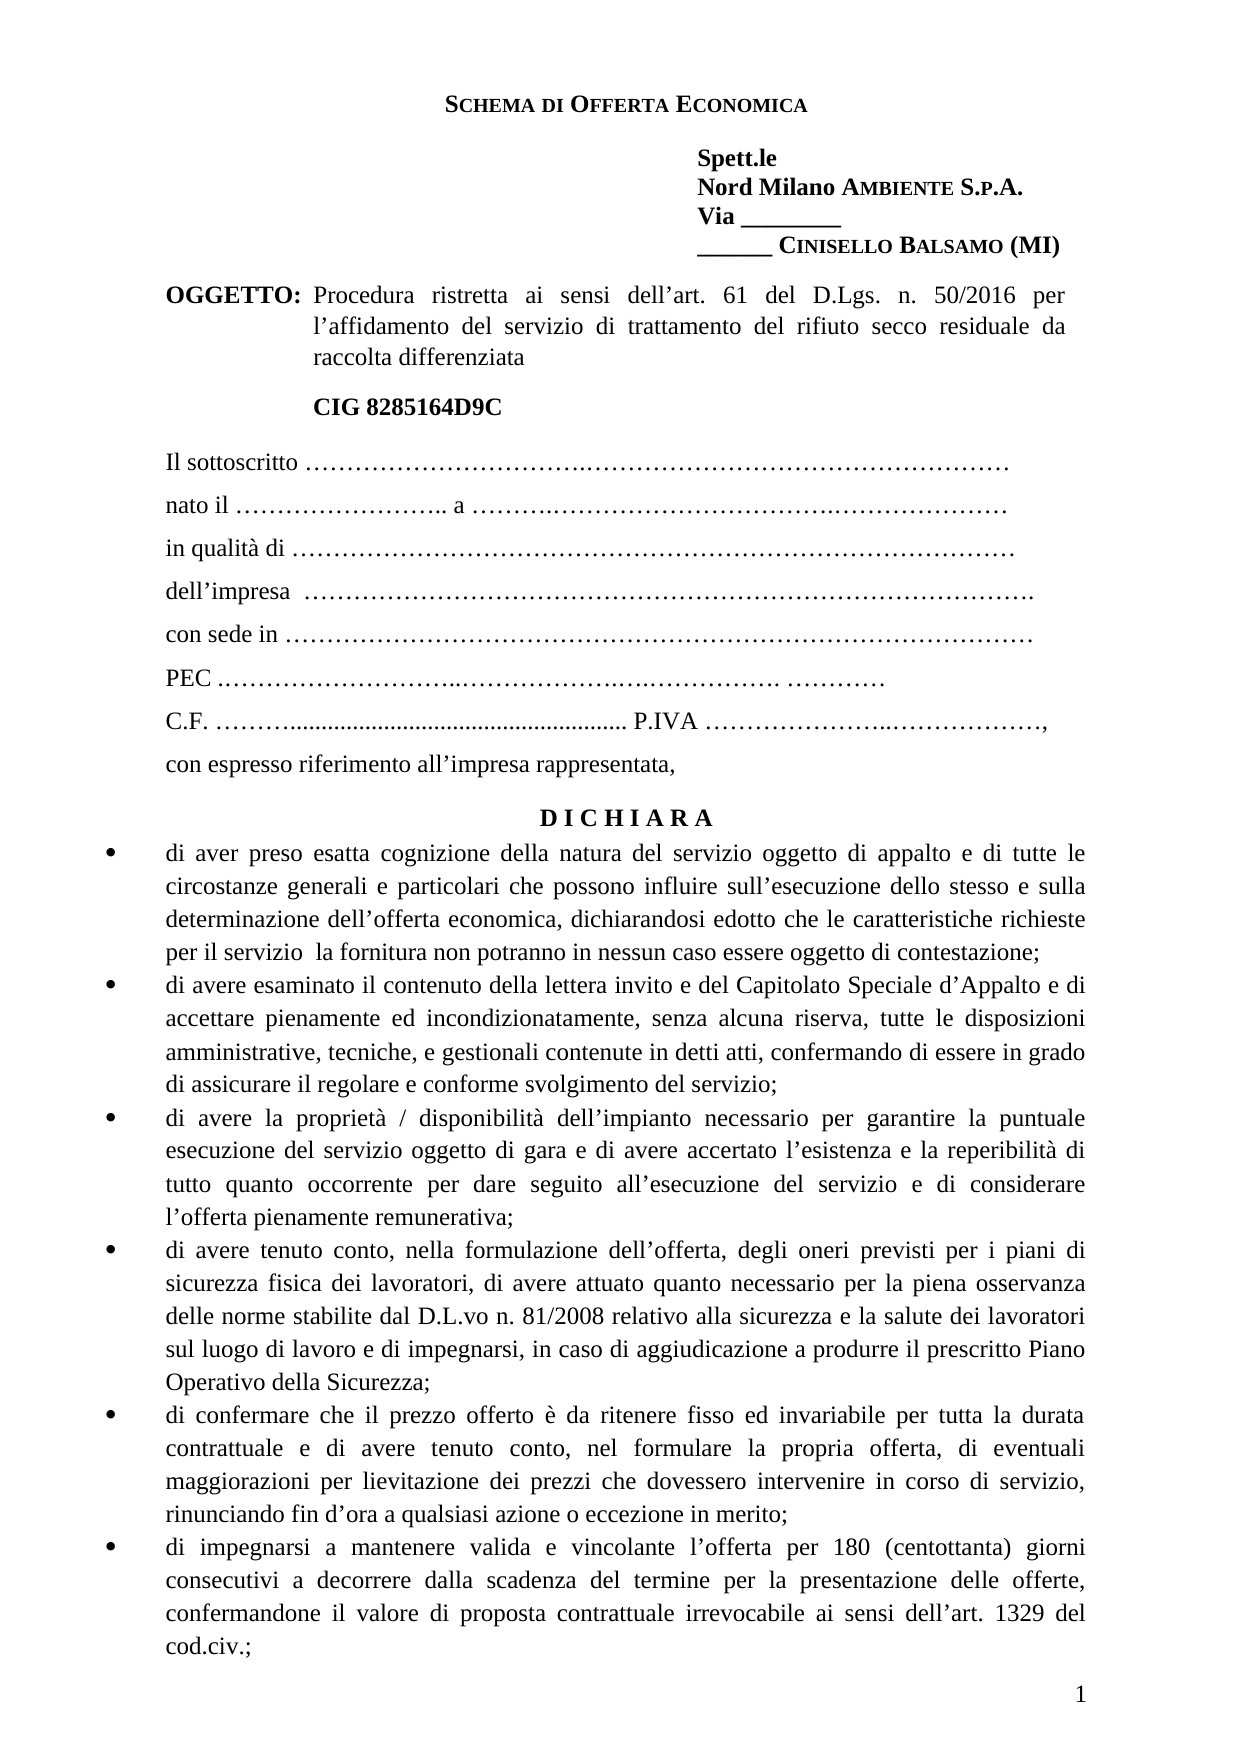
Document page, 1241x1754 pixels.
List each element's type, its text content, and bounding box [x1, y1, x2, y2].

text con espresso riferimento all’impresa rappresentata, [165, 749, 1087, 778]
text OGGETTO: Procedura ristretta ai sensi dell’art. 61 del D.Lgs. n. 50/2016 per l’affidamento del servizio di trattamento del rifiuto secco residuale da raccolta differenziata [165, 278, 1066, 372]
list di avere tenuto conto, nella formulazione dell’offerta, degli oneri previsti per i piani di sicurezza fisica dei lavoratori, di avere attuato quanto necessario per la piena osservanza delle norme stabilite dal D.L.vo n. 81/2008 relativo alla sicurezza e la salute dei lavoratori sul luogo di lavoro e di impegnarsi, in caso di aggiudicazione a produrre il prescritto Piano Operativo della Sicurezza; [106, 1235, 1087, 1396]
text Nord Milano Ambiente S.p.A. [697, 172, 1087, 201]
list di confermare che il prezzo offerto è da ritenere fisso ed invariabile per tutta la durata contrattuale e di avere tenuto conto, nel formulare la propria offerta, di eventuali maggiorazioni per lievitazione dei prezzi che dovessero intervenire in corso di servizio, rinunciando fin d’ora a qualsiasi azione o eccezione in merito; [106, 1400, 1087, 1528]
list di avere la proprietà / disponibilità dell’impianto necessario per garantire la puntuale esecuzione del servizio oggetto di gara e di avere accertato l’esistenza e la reperibilità di tutto quanto occorrente per dare seguito all’esecuzione del servizio e di considerare l’offerta pienamente remunerativa; [106, 1103, 1087, 1230]
text Il sottoscritto …………………………….…………………………………………… [165, 447, 1057, 476]
list di impegnarsi a mantenere valida e vincolante l’offerta per 180 (centottanta) giorni consecutivi a decorrere dalla scadenza del termine per la presentazione delle offerte, confermandone il valore di proposta contrattuale irrevocabile ai sensi dell’art. 1329 del cod.civ.; [106, 1532, 1087, 1660]
text CIG 8285164D9C [313, 391, 1066, 422]
text Spett.le [697, 143, 1087, 172]
text con sede in ……………………………………………………………………………… [165, 619, 1057, 648]
text ______ Cinisello Balsamo (MI) [697, 230, 1087, 259]
text PEC .………………………..……………….….……………. ………… [165, 663, 1057, 691]
text in qualità di …………………………………………………………………………… [165, 533, 1057, 562]
text nato il …………………….. a ……….…………………………….………………… [165, 490, 1057, 519]
list di aver preso esatta cognizione della natura del servizio oggetto di appalto e di tutte le circostanze generali e particolari che possono influire sull’esecuzione dello stesso e sulla determinazione dell’offerta economica, dichiarandosi edotto che le caratteristiche richieste per il servizio la fornitura non potranno in nessun caso essere oggetto di contestazione; [106, 838, 1087, 966]
subtitle D I C H I A R A [165, 803, 1087, 832]
text Schema di Offerta Economica [165, 89, 1087, 118]
list di avere esaminato il contenuto della lettera invito e del Capitolato Speciale d’Appalto e di accettare pienamente ed incondizionatamente, senza alcuna riserva, tutte le disposizioni amministrative, tecniche, e gestionali contenute in detti atti, confermando di essere in grado di assicurare il regolare e conforme svolgimento del servizio; [106, 971, 1087, 1098]
text C.F. ………...................................................... P.IVA …………………..………………, [165, 706, 1057, 734]
text dell’impresa ……………………………………………………………………………. [165, 576, 1057, 605]
text Via ________ [697, 201, 1087, 230]
